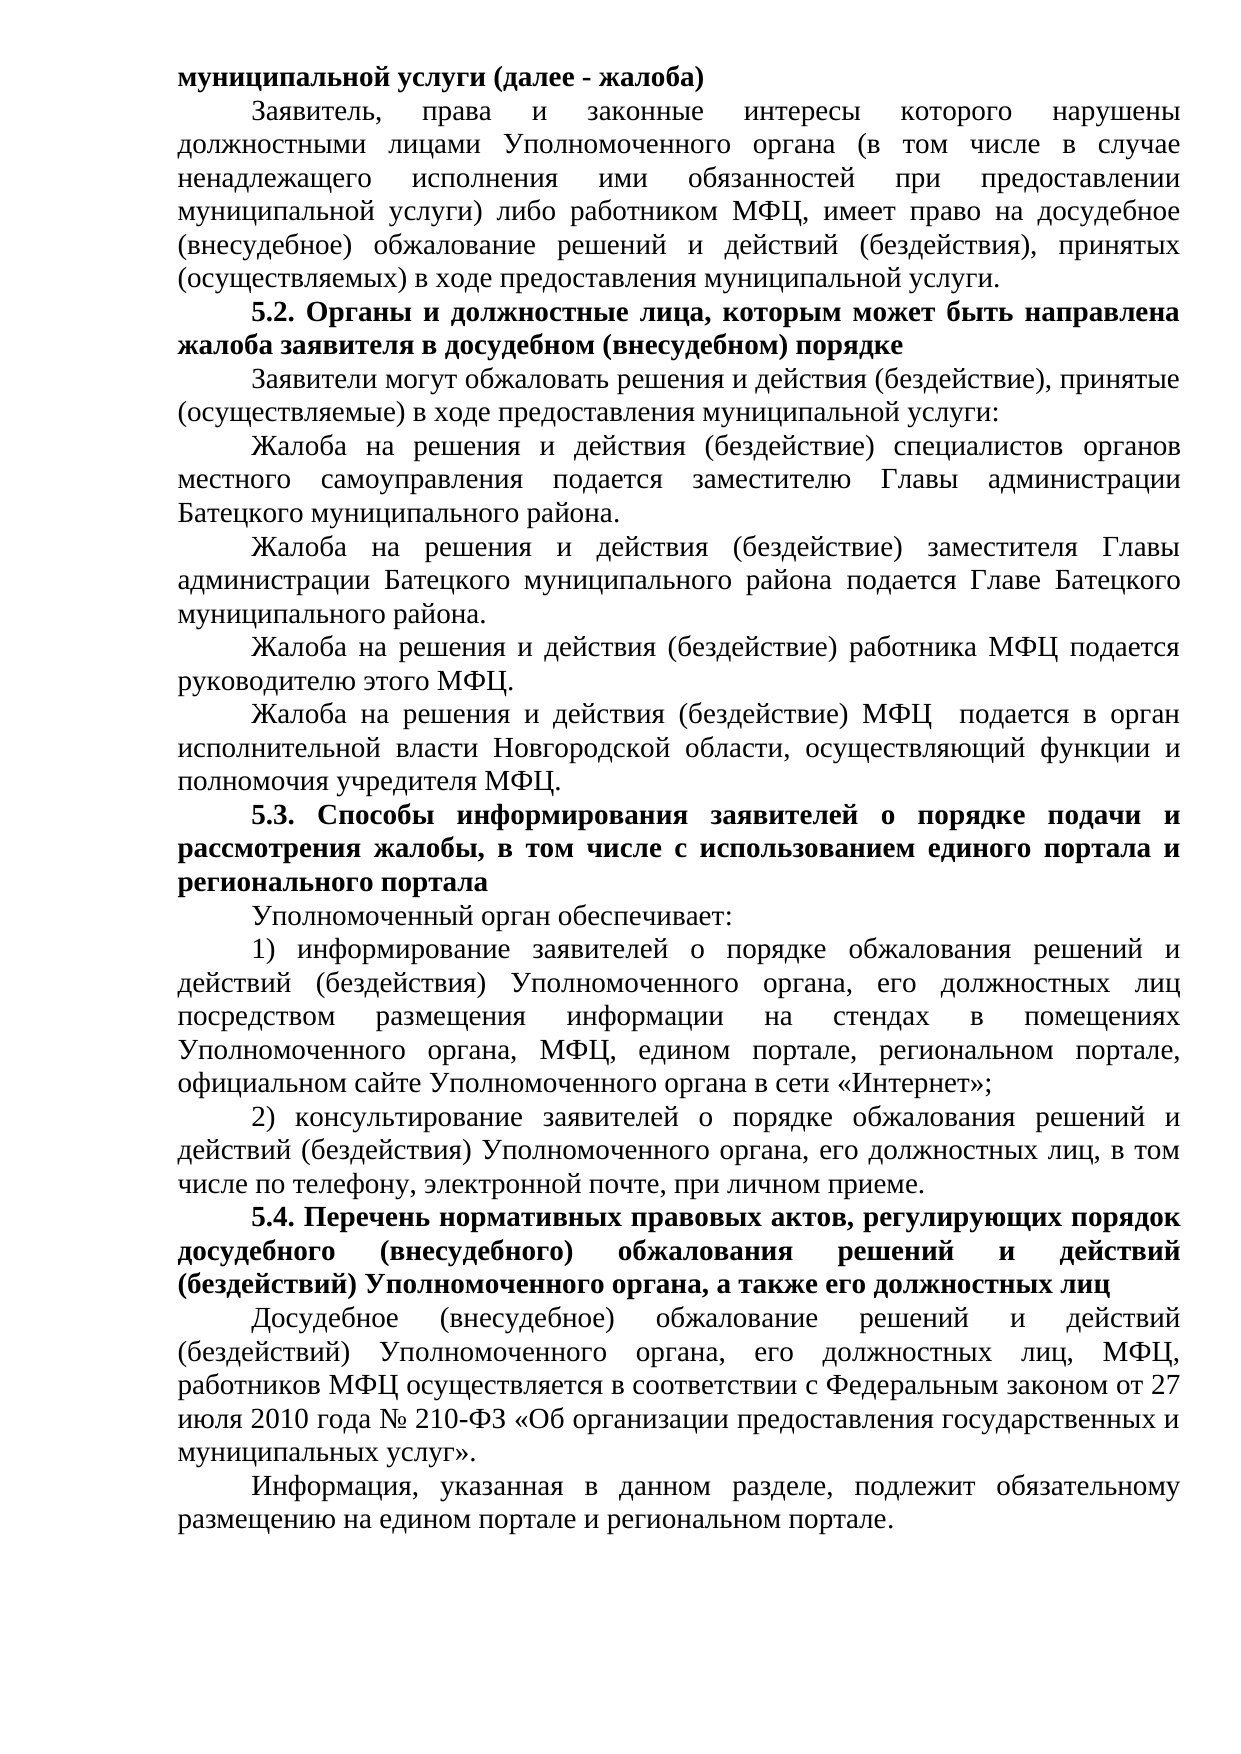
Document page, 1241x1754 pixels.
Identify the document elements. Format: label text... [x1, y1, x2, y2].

text 1) информирование заявителей о порядке обжалования решений и действий (бездействия) Уполномоченного органа, его должностных лиц посредством размещения информации на стендах в помещениях Уполномоченного органа, МФЦ, едином портале, региональном портале, официальном сайте Уполномоченного органа в сети «Интернет»; [177, 931, 1181, 1099]
text 5.2. Органы и должностные лица, которым может быть направлена жалоба заявителя в досудебном (внесудебном) порядке [177, 294, 1181, 361]
text Досудебное (внесудебное) обжалование решений и действий (бездействий) Уполномоченного органа, его должностных лиц, МФЦ, работников МФЦ осуществляется в соответствии с Федеральным законом от 27 июля 2010 года № 210-ФЗ «Об организации предоставления государственных и муниципальных услуг». [177, 1300, 1181, 1468]
text Заявители могут обжаловать решения и действия (бездействие), принятые (осуществляемые) в ходе предоставления муниципальной услуги: [177, 361, 1181, 428]
text Жалоба на решения и действия (бездействие) специалистов органов местного самоуправления подается заместителю Главы администрации Батецкого муниципального района. [177, 428, 1181, 529]
text 2) консультирование заявителей о порядке обжалования решений и действий (бездействия) Уполномоченного органа, его должностных лиц, в том числе по телефону, электронной почте, при личном приеме. [177, 1099, 1181, 1199]
text 5.4. Перечень нормативных правовых актов, регулирующих порядок досудебного (внесудебного) обжалования решений и действий (бездействий) Уполномоченного органа, а также его должностных лиц [177, 1199, 1181, 1300]
text Уполномоченный орган обеспечивает: [177, 898, 1181, 931]
text 5.3. Способы информирования заявителей о порядке подачи и рассмотрения жалобы, в том числе с использованием единого портала и регионального портала [177, 797, 1181, 898]
text Заявитель, права и законные интересы которого нарушены должностными лицами Уполномоченного органа (в том числе в случае ненадлежащего исполнения ими обязанностей при предоставлении муниципальной услуги) либо работником МФЦ, имеет право на досудебное (внесудебное) обжалование решений и действий (бездействия), принятых (осуществляемых) в ходе предоставления муниципальной услуги. [177, 93, 1181, 294]
text Информация, указанная в данном разделе, подлежит обязательному размещению на едином портале и региональном портале. [177, 1468, 1181, 1535]
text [177, 59, 1181, 93]
text Жалоба на решения и действия (бездействие) МФЦ подается в орган исполнительной власти Новгородской области, осуществляющий функции и полномочия учредителя МФЦ. [177, 696, 1181, 797]
text Жалоба на решения и действия (бездействие) заместителя Главы администрации Батецкого муниципального района подается Главе Батецкого муниципального района. [177, 529, 1181, 629]
text Жалоба на решения и действия (бездействие) работника МФЦ подается руководителю этого МФЦ. [177, 629, 1181, 696]
